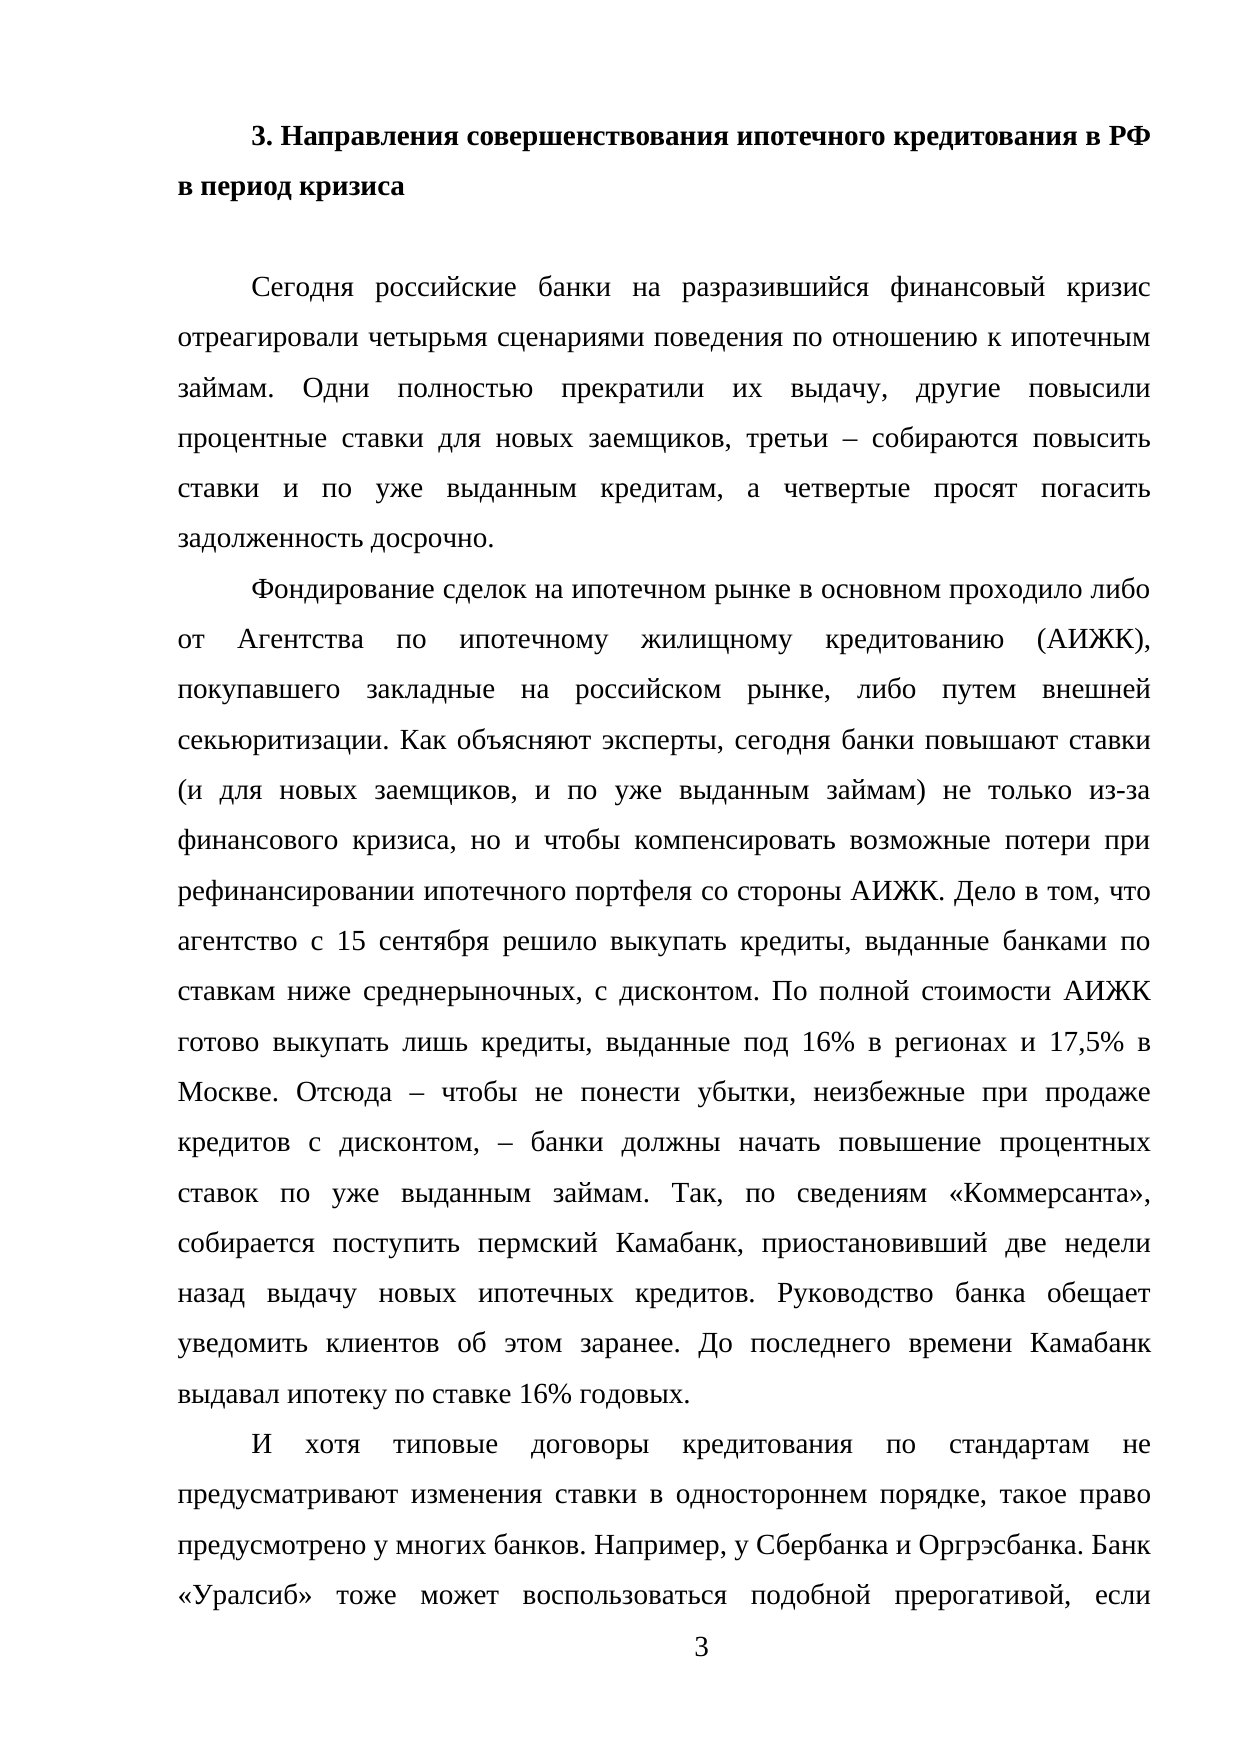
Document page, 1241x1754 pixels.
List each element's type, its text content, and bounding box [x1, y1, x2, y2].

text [177, 1426, 1152, 1611]
text Сегодня российские банки на разразившийся финансовый кризис отреагировали четырьмя сценариями поведения по отношению к ипотечным займам. Одни полностью прекратили их выдачу, другие повысили процентные ставки для новых заемщиков, третьи – собираются повысить ставки и по уже выданным кредитам, а четвертые просят погасить задолженность досрочно. [177, 269, 1152, 554]
text Фондирование сделок на ипотечном рынке в основном проходило либо от Агентства по ипотечному жилищному кредитованию (АИЖК), покупавшего закладные на российском рынке, либо путем внешней секьюритизации. Как объясняют эксперты, сегодня банки повышают ставки (и для новых заемщиков, и по уже выданным займам) не только из-за финансового кризиса, но и чтобы компенсировать возможные потери при рефинансировании ипотечного портфеля со стороны АИЖК. Дело в том, что агентство с 15 сентября решило выкупать кредиты, выданные банками по ставкам ниже среднерыночных, с дисконтом. По полной стоимости АИЖК готово выкупать лишь кредиты, выданные под 16% в регионах и 17,5% в Москве. Отсюда – чтобы не понести убытки, неизбежные при продаже кредитов с дисконтом, – банки должны начать повышение процентных ставок по уже выданным займам. Так, по сведениям «Коммерсанта», собирается поступить пермский Камабанк, приостановивший две недели назад выдачу новых ипотечных кредитов. Руководство банка обещает уведомить клиентов об этом заранее. До последнего времени Камабанк выдавал ипотеку по ставке 16% годовых. [177, 571, 1152, 1409]
subtitle 3. Направления совершенствования ипотечного кредитования в РФ в период кризиса [177, 118, 1152, 202]
